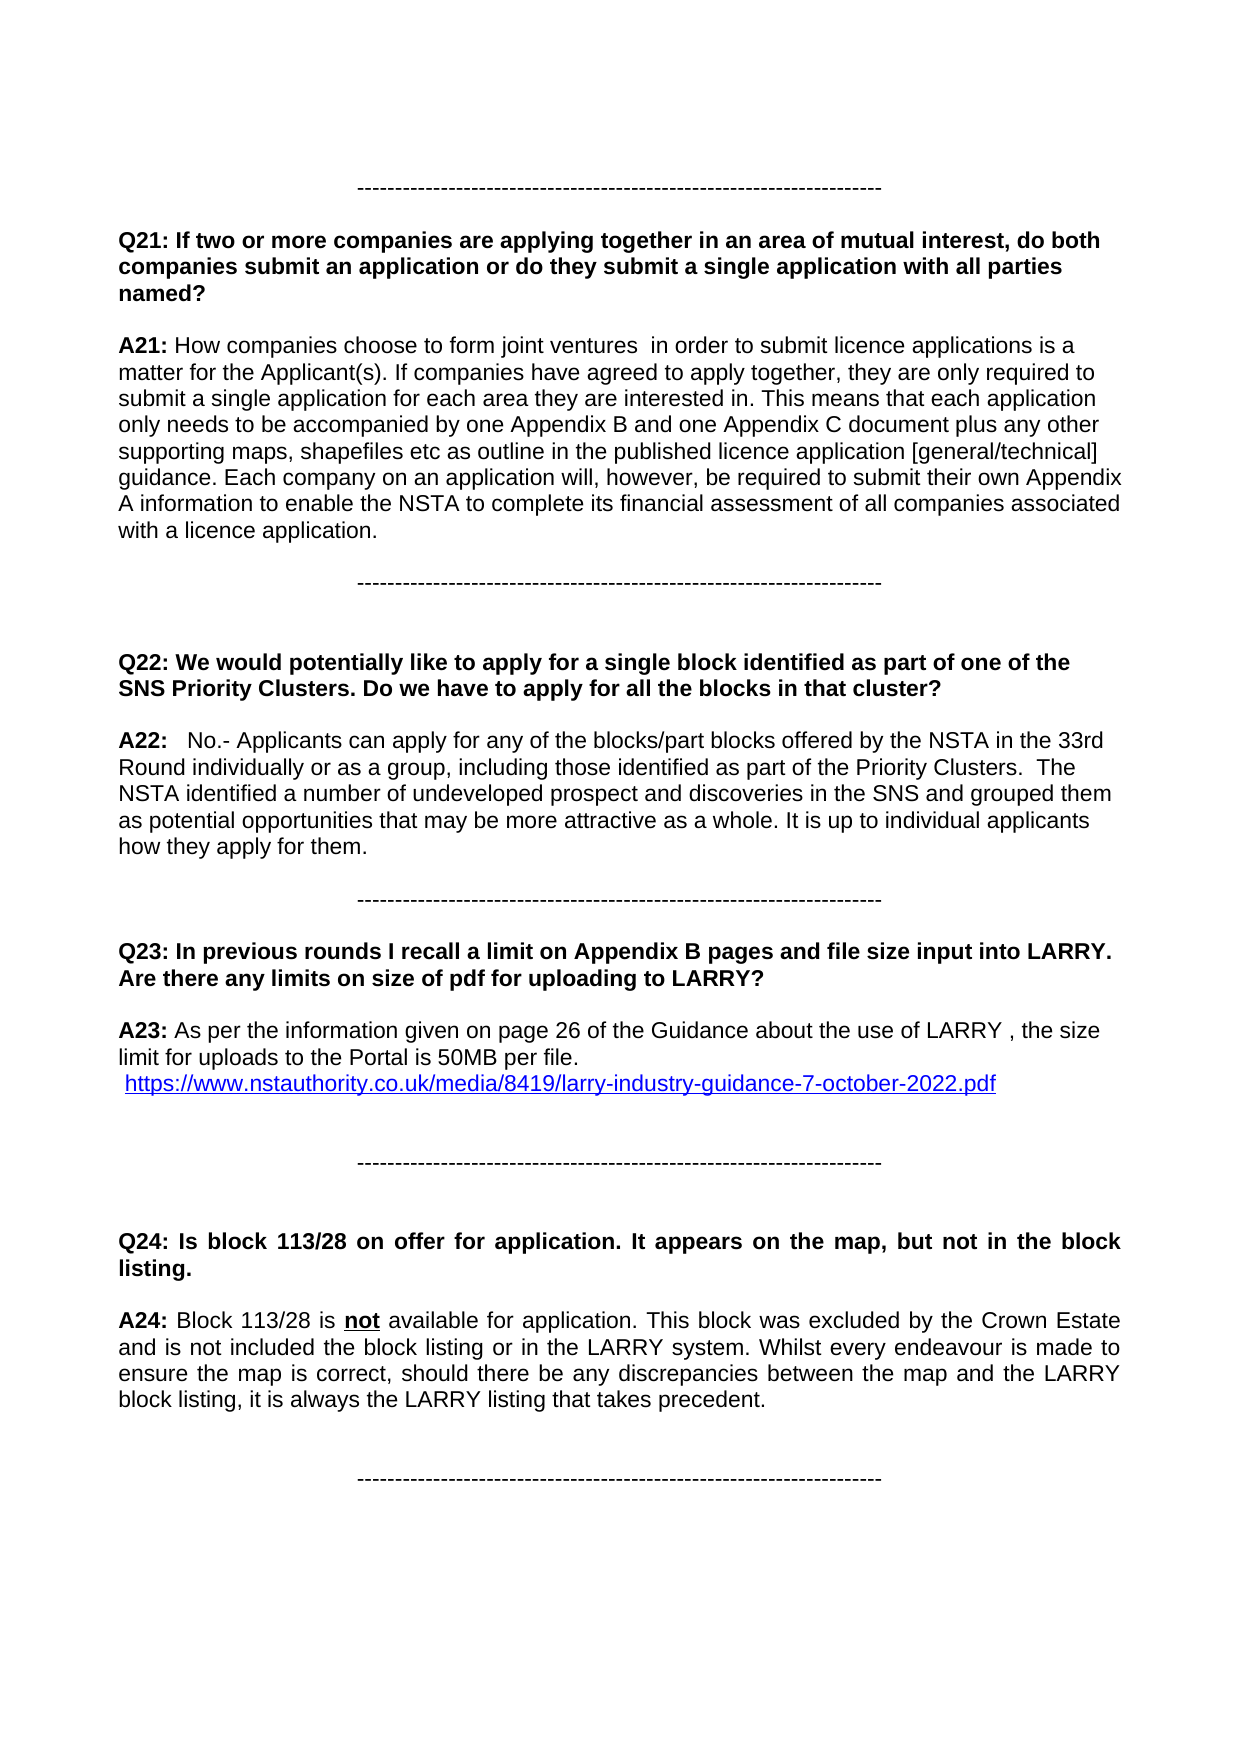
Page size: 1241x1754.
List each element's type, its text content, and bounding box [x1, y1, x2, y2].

text Q23: In previous rounds I recall a limit on Appendix B pages and file size input into LARRY. Are there any limits on size of pdf for uploading to LARRY? [118, 938, 1122, 991]
text https://www.nstauthority.co.uk/media/8419/larry-industry-guidance-7-october-2022.pdf [118, 1070, 1122, 1096]
text A23: As per the information given on page 26 of the Guidance about the use of LARRY , the size limit for uploads to the Portal is 50MB per file. [118, 1017, 1122, 1070]
text Q24: Is block 113/28 on offer for application. It appears on the map, but not in the block listing. [118, 1228, 1122, 1281]
text --------------------------------------------------------------------- [118, 886, 1122, 912]
text --------------------------------------------------------------------- [118, 174, 1122, 200]
text --------------------------------------------------------------------- [118, 1149, 1122, 1176]
text Q22: We would potentially like to apply for a single block identified as part of one of the SNS Priority Clusters. Do we have to apply for all the blocks in that cluster? [118, 648, 1122, 701]
text Q21: If two or more companies are applying together in an area of mutual interest, do both companies submit an application or do they submit a single application with all parties named? [118, 227, 1122, 306]
text A21: How companies choose to form joint ventures in order to submit licence applications is a matter for the Applicant(s). If companies have agreed to apply together, they are only required to submit a single application for each area they are interested in. This means that each application only needs to be accompanied by one Appendix B and one Appendix C document plus any other supporting maps, shapefiles etc as outline in the published licence application [general/technical] guidance. Each company on an application will, however, be required to submit their own Appendix A information to enable the NSTA to complete its financial assessment of all companies associated with a licence application. [118, 332, 1122, 543]
text A22: No.- Applicants can apply for any of the blocks/part blocks offered by the NSTA in the 33rd Round individually or as a group, including those identified as part of the Priority Clusters. The NSTA identified a number of undeveloped prospect and discoveries in the SNS and grouped them as potential opportunities that may be more attractive as a whole. It is up to individual applicants how they apply for them. [118, 727, 1122, 859]
text A24: Block 113/28 is not available for application. This block was excluded by the Crown Estate and is not included the block listing or in the LARRY system. Whilst every endeavour is made to ensure the map is correct, should there be any discrepancies between the map and the LARRY block listing, it is always the LARRY listing that takes precedent. [118, 1307, 1122, 1413]
text --------------------------------------------------------------------- [118, 569, 1122, 596]
text --------------------------------------------------------------------- [118, 1465, 1122, 1492]
